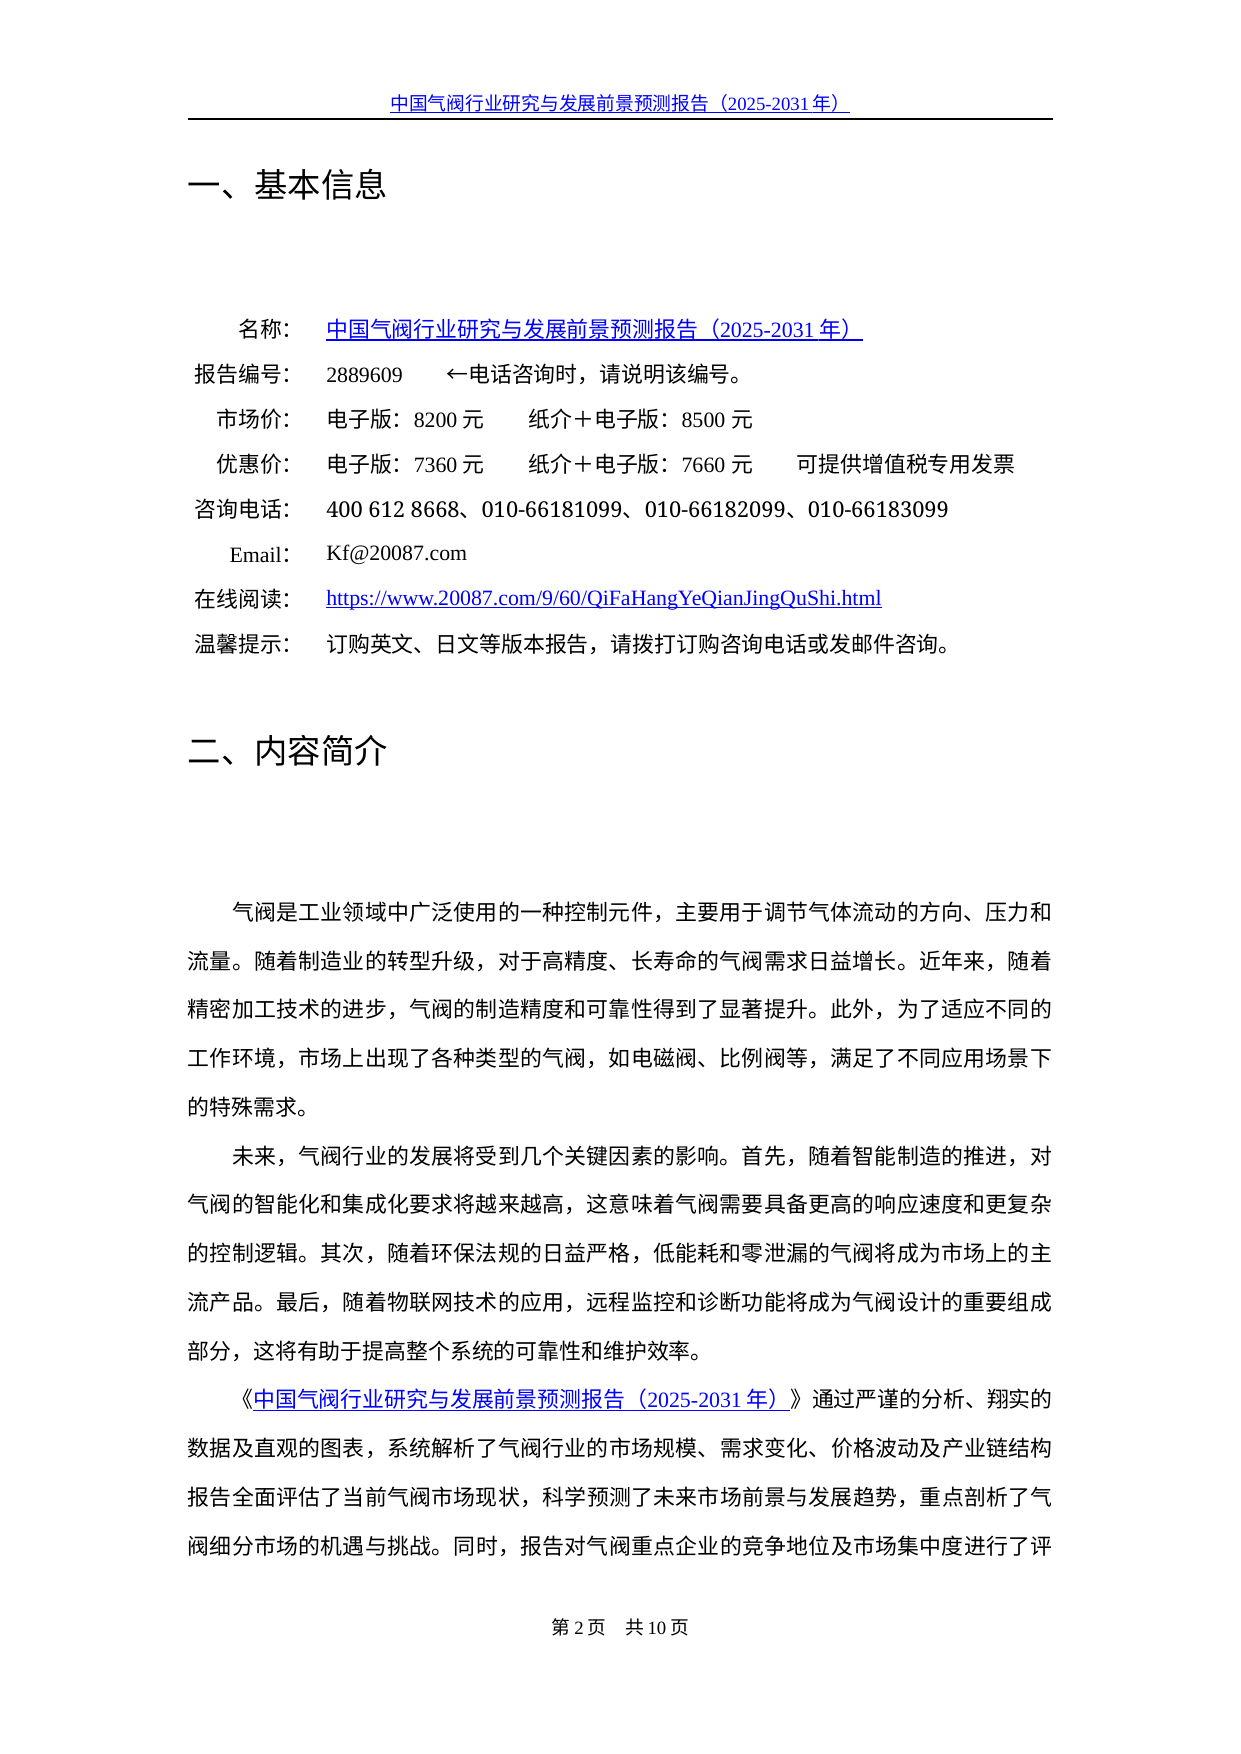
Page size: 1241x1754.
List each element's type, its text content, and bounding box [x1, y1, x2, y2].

table_cell 订购英文、日文等版本报告，请拨打订购咨询电话或发邮件咨询。 [315, 627, 1073, 672]
table_cell Kf@20087.com [315, 537, 1073, 582]
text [187, 894, 1053, 1561]
table_cell 温馨提示： [167, 627, 315, 672]
table_cell 咨询电话： [167, 492, 315, 537]
table_cell Email： [167, 537, 315, 582]
table_cell 优惠价： [167, 447, 315, 492]
title 二、内容简介 [187, 717, 1053, 782]
table_cell 电子版：7360 元 纸介＋电子版：7660 元 可提供增值税专用发票 [315, 447, 1073, 492]
table_cell 在线阅读： [167, 582, 315, 627]
table_cell [315, 582, 1073, 627]
table_header 名称： [167, 312, 315, 357]
title 一、基本信息 [187, 150, 1053, 215]
table_cell 报告编号： [167, 357, 315, 402]
table_cell 市场价： [167, 402, 315, 447]
table_header 中国气阀行业研究与发展前景预测报告（2025-2031年） [315, 312, 1073, 357]
table_cell 电子版：8200 元 纸介＋电子版：8500 元 [315, 402, 1073, 447]
table_cell 400 612 8668、010-66181099、010-66182099、010-66183099 [315, 492, 1073, 537]
table_cell 2889609 ←电话咨询时，请说明该编号。 [315, 357, 1073, 402]
